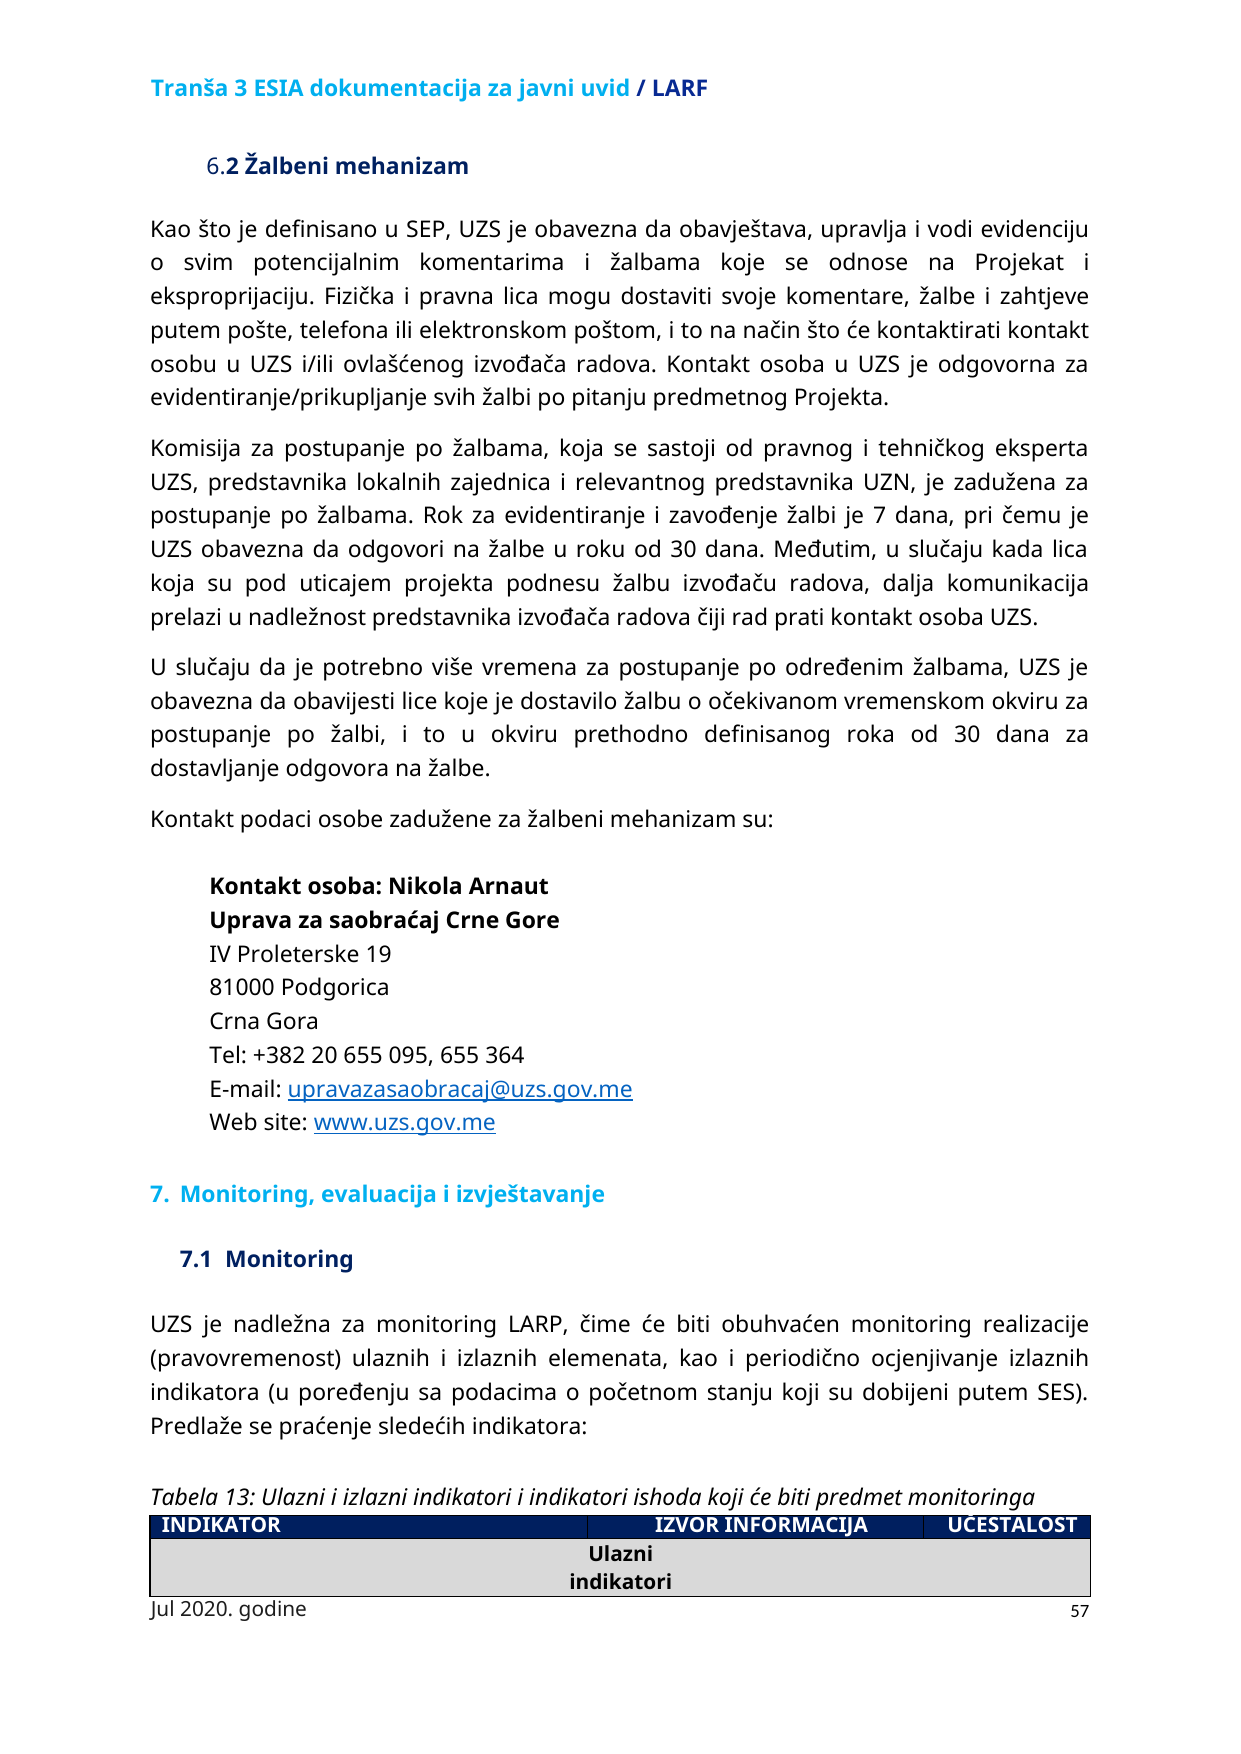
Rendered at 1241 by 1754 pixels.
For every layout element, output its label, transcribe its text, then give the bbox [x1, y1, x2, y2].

table_header UČESTALOST [924, 1516, 1090, 1538]
text 81000 Podgorica [209, 971, 1090, 1002]
text U slučaju da je potrebno više vremena za postupanje po određenim žalbama, UZS je obavezna da obavijesti lice koje je dostavilo žalbu o očekivanom vremenskom okviru za postupanje po žalbi, i to u okviru prethodno definisanog roka od 30 dana za dostavljanje odgovora na žalbe. [150, 651, 1090, 783]
text Kontakt podaci osobe zadužene za žalbeni mehanizam su: [150, 802, 1090, 834]
text Tel: +382 20 655 095, 655 364 [209, 1039, 1090, 1070]
text Web site: www.uzs.gov.me [209, 1106, 1090, 1137]
subtitle 6.2 Žalbeni mehanizam [206, 150, 1090, 181]
subtitle Tabela 13: Ulazni i izlazni indikatori i indikatori ishoda koji će biti predmet monitoringa [150, 1481, 1090, 1513]
table_cell Ulazni indikatori [151, 1539, 1090, 1596]
text UZS je nadležna za monitoring LARP, čime će biti obuhvaćen monitoring realizacije (pravovremenost) ulaznih i izlaznih elemenata, kao i periodično ocjenjivanje izlaznih indikatora (u poređenju sa podacima o početnom stanju koji su dobijeni putem SES). Predlaže se praćenje sledećih indikatora: [150, 1308, 1090, 1441]
text Komisija za postupanje po žalbama, koja se sastoji od pravnog i tehničkog eksperta UZS, predstavnika lokalnih zajednica i relevantnog predstavnika UZN, je zadužena za postupanje po žalbama. Rok za evidentiranje i zavođenje žalbi je 7 dana, pri čemu je UZS obavezna da odgovori na žalbe u roku od 30 dana. Međutim, u slučaju kada lica koja su pod uticajem projekta podnesu žalbu izvođaču radova, dalja komunikacija prelazi u nadležnost predstavnika izvođača radova čiji rad prati kontakt osoba UZS. [150, 432, 1090, 632]
text Uprava za saobraćaj Crne Gore [209, 904, 1090, 935]
text Kontakt osoba: Nikola Arnaut [209, 870, 1090, 901]
subtitle Monitoring, evaluacija i izvještavanje [150, 1178, 1090, 1210]
text Crna Gora [209, 1005, 1090, 1036]
table_header IZVOR INFORMACIJA [588, 1516, 923, 1538]
subtitle Monitoring [179, 1243, 1090, 1275]
text IV Proleterske 19 [209, 937, 1090, 969]
text E-mail: upravazasaobracaj@uzs.gov.me [209, 1072, 1090, 1104]
text Kao što je definisano u SEP, UZS je obavezna da obavještava, upravlja i vodi evidenciju o svim potencijalnim komentarima i žalbama koje se odnose na Projekat i eksproprijaciju. Fizička i pravna lica mogu dostaviti svoje komentare, žalbe i zahtjeve putem pošte, telefona ili elektronskom poštom, i to na način što će kontaktirati kontakt osobu u UZS i/ili ovlašćenog izvođača radova. Kontakt osoba u UZS je odgovorna za evidentiranje/prikupljanje svih žalbi po pitanju predmetnog Projekta. [150, 212, 1090, 412]
table_header INDIKATOR [151, 1516, 587, 1538]
